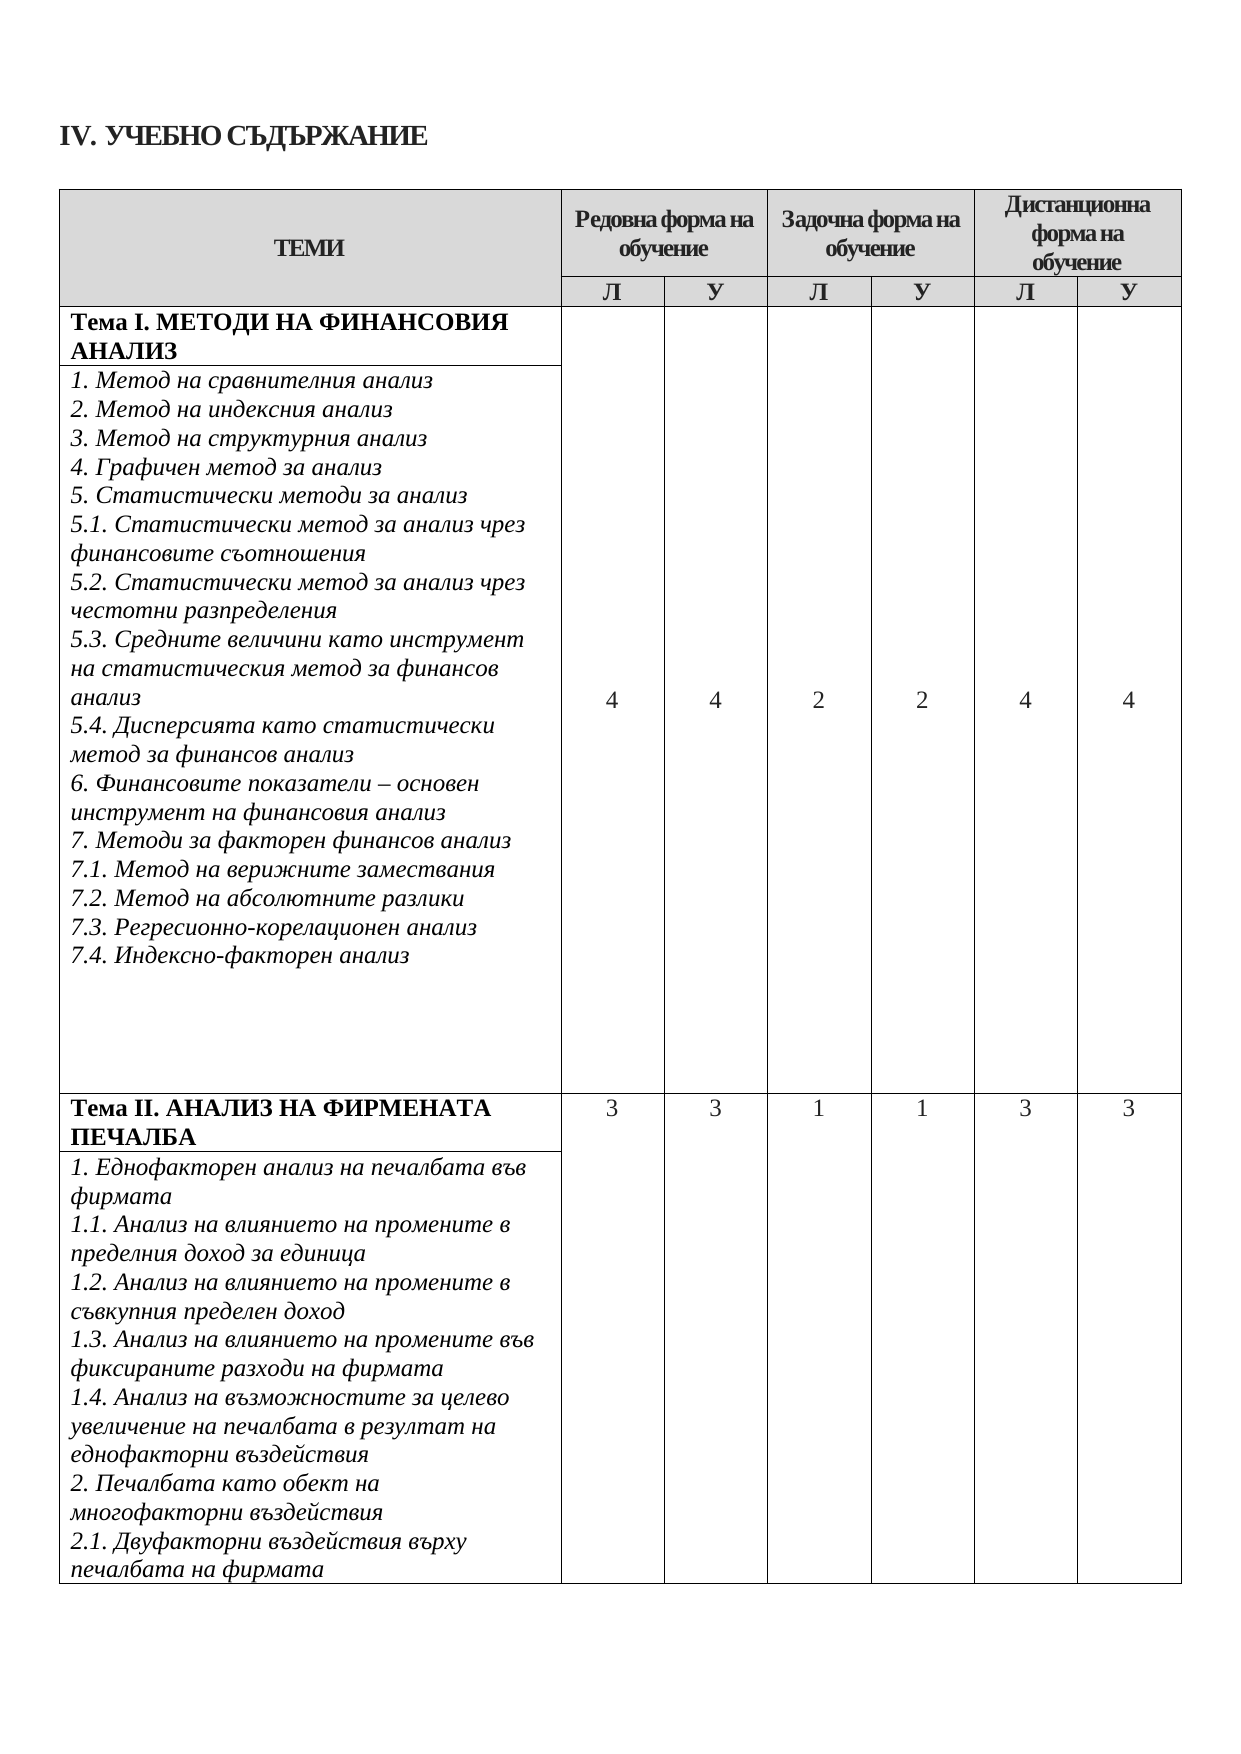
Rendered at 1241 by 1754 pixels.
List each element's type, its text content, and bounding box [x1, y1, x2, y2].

table_header Задочна форма на обучение [768, 190, 974, 276]
table_cell У [665, 277, 767, 306]
table_cell 2 [768, 307, 871, 1092]
table_cell Тема II. АНАЛИЗ НА ФИРМЕНАТА ПЕЧАЛБА [60, 1094, 561, 1151]
table_cell 3 [1078, 1094, 1181, 1583]
table_cell У [1078, 277, 1181, 306]
table_cell 1. Метод на сравнителния анализ 2. Метод на индексния анализ 3. Метод на структурния анализ 4. Графичен метод за анализ 5. Статистически методи за анализ 5.1. Статистически метод за анализ чрез финансовите съотношения 5.2. Статистически метод за анализ чрез честотни разпределения 5.3. Средните величини като инструмент на статистическия метод за финансов анализ 5.4. Дисперсията като статистически метод за финансов анализ 6. Финансовите показатели – основен инструмент на финансовия анализ 7. Методи за факторен финансов анализ 7.1. Метод на верижните замествания 7.2. Метод на абсолютните разлики 7.3. Регресионно-корелационен анализ 7.4. Индексно-факторен анализ [60, 366, 561, 1092]
table_cell Л [975, 277, 1077, 306]
table_cell 4 [562, 307, 664, 1092]
table_cell У [872, 277, 974, 306]
table_cell 4 [975, 307, 1077, 1092]
table_cell 1 [768, 1094, 871, 1583]
table_cell Л [562, 277, 664, 306]
table_cell 4 [665, 307, 767, 1092]
table_cell 3 [665, 1094, 767, 1583]
table_header Дистанционна форма на обучение [975, 190, 1181, 276]
table_cell Тема I. МЕТОДИ НА ФИНАНСОВИЯ АНАЛИЗ [60, 307, 561, 364]
table_header Редовна форма на обучение [562, 190, 767, 276]
table_cell 4 [1078, 307, 1181, 1092]
table_header ТемИ [60, 190, 561, 306]
table_cell 2 [872, 307, 974, 1092]
table_cell Л [768, 277, 871, 306]
table_cell 3 [975, 1094, 1077, 1583]
table_cell 1 [872, 1094, 974, 1583]
table_cell 3 [562, 1094, 664, 1583]
text IV. Учебно съдържание [59, 118, 1181, 188]
